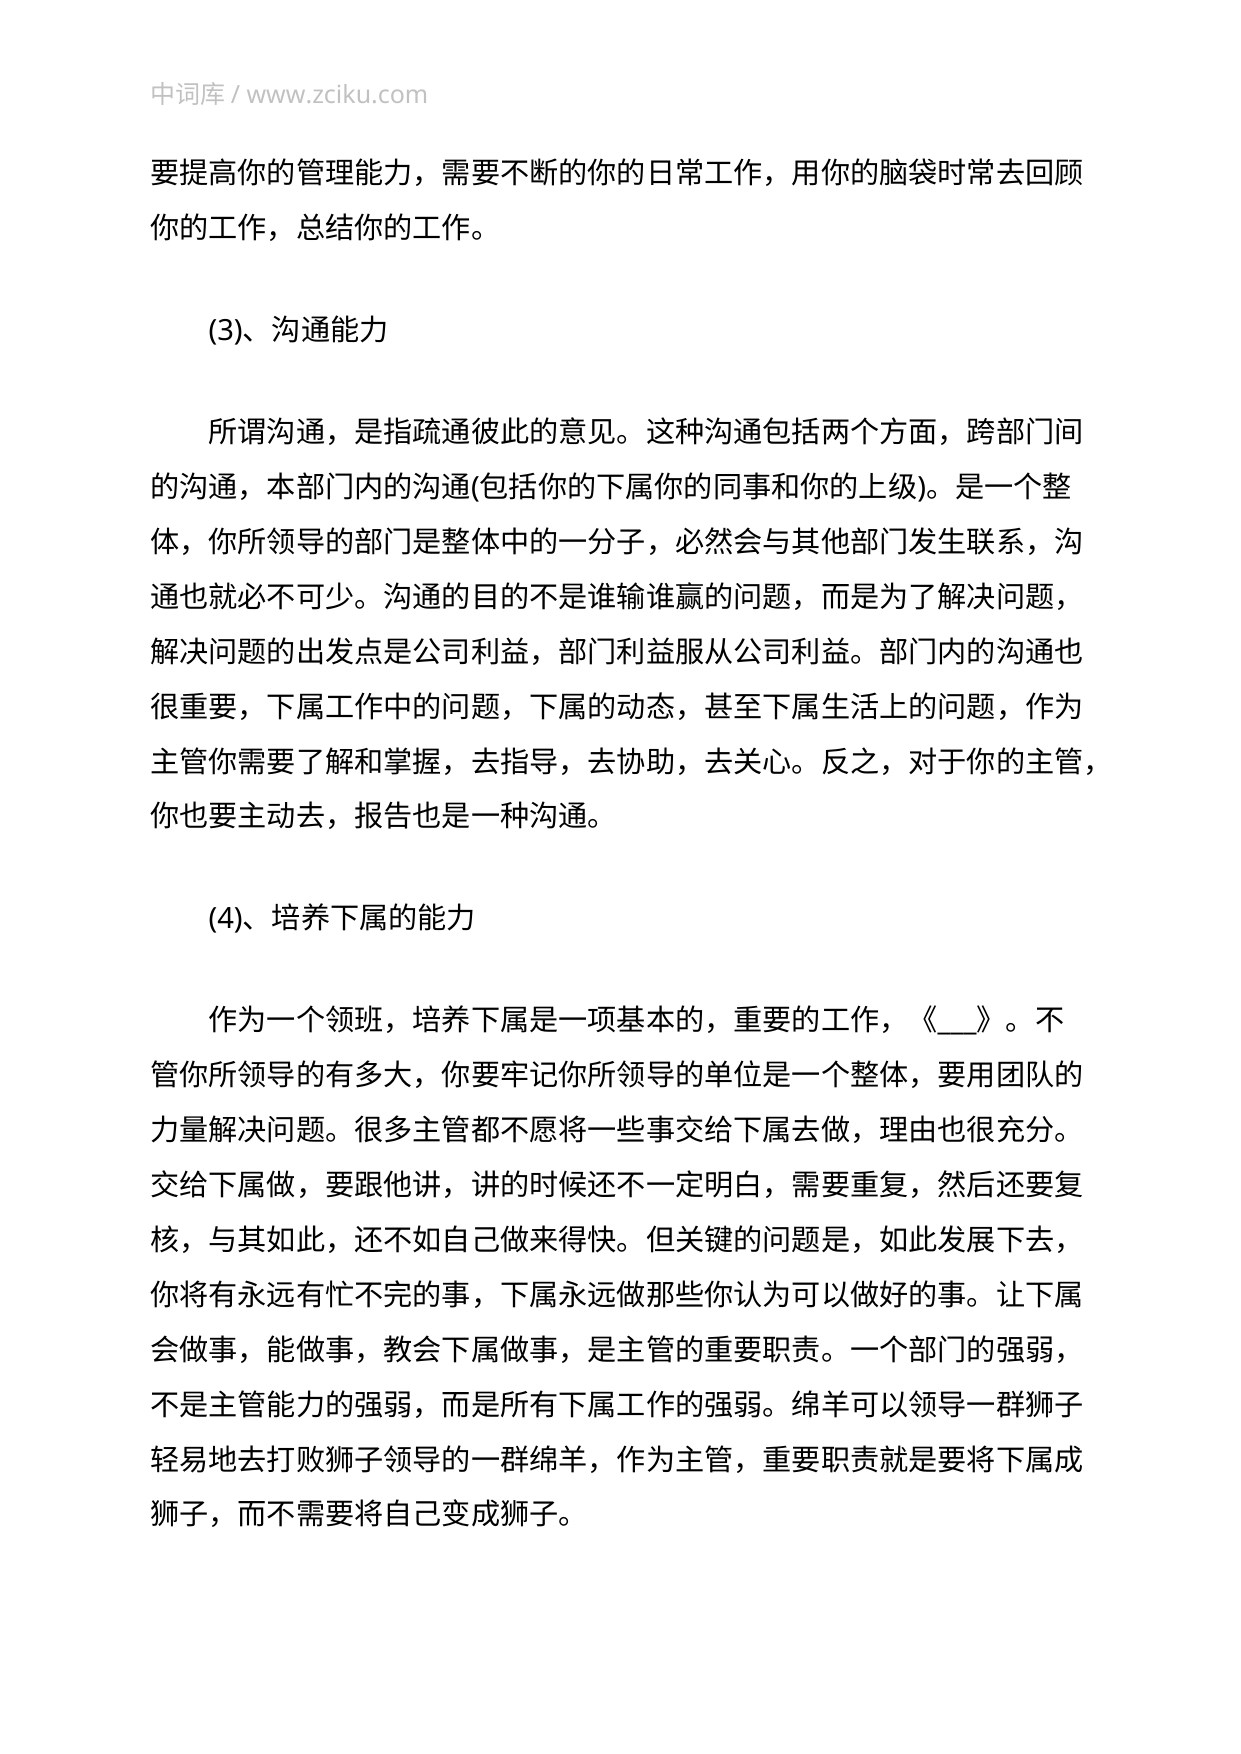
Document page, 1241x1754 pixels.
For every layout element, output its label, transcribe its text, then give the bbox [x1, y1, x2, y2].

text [150, 150, 1090, 247]
text (3)、沟通能力 [150, 307, 1090, 349]
text 所谓沟通，是指疏通彼此的意见。这种沟通包括两个方面，跨部门间的沟通，本部门内的沟通(包括你的下属你的同事和你的上级)。是一个整体，你所领导的部门是整体中的一分子，必然会与其他部门发生联系，沟通也就必不可少。沟通的目的不是谁输谁赢的问题，而是为了解决问题，解决问题的出发点是公司利益，部门利益服从公司利益。部门内的沟通也很重要，下属工作中的问题，下属的动态，甚至下属生活上的问题，作为主管你需要了解和掌握，去指导，去协助，去关心。反之，对于你的主管，你也要主动去，报告也是一种沟通。 [150, 409, 1090, 835]
text 作为一个领班，培养下属是一项基本的，重要的工作，《___》。不管你所领导的有多大，你要牢记你所领导的单位是一个整体，要用团队的力量解决问题。很多主管都不愿将一些事交给下属去做，理由也很充分。交给下属做，要跟他讲，讲的时候还不一定明白，需要重复，然后还要复核，与其如此，还不如自己做来得快。但关键的问题是，如此发展下去，你将有永远有忙不完的事，下属永远做那些你认为可以做好的事。让下属会做事，能做事，教会下属做事，是主管的重要职责。一个部门的强弱，不是主管能力的强弱，而是所有下属工作的强弱。绵羊可以领导一群狮子轻易地去打败狮子领导的一群绵羊，作为主管，重要职责就是要将下属成狮子，而不需要将自己变成狮子。 [150, 997, 1090, 1533]
text (4)、培养下属的能力 [150, 895, 1090, 937]
